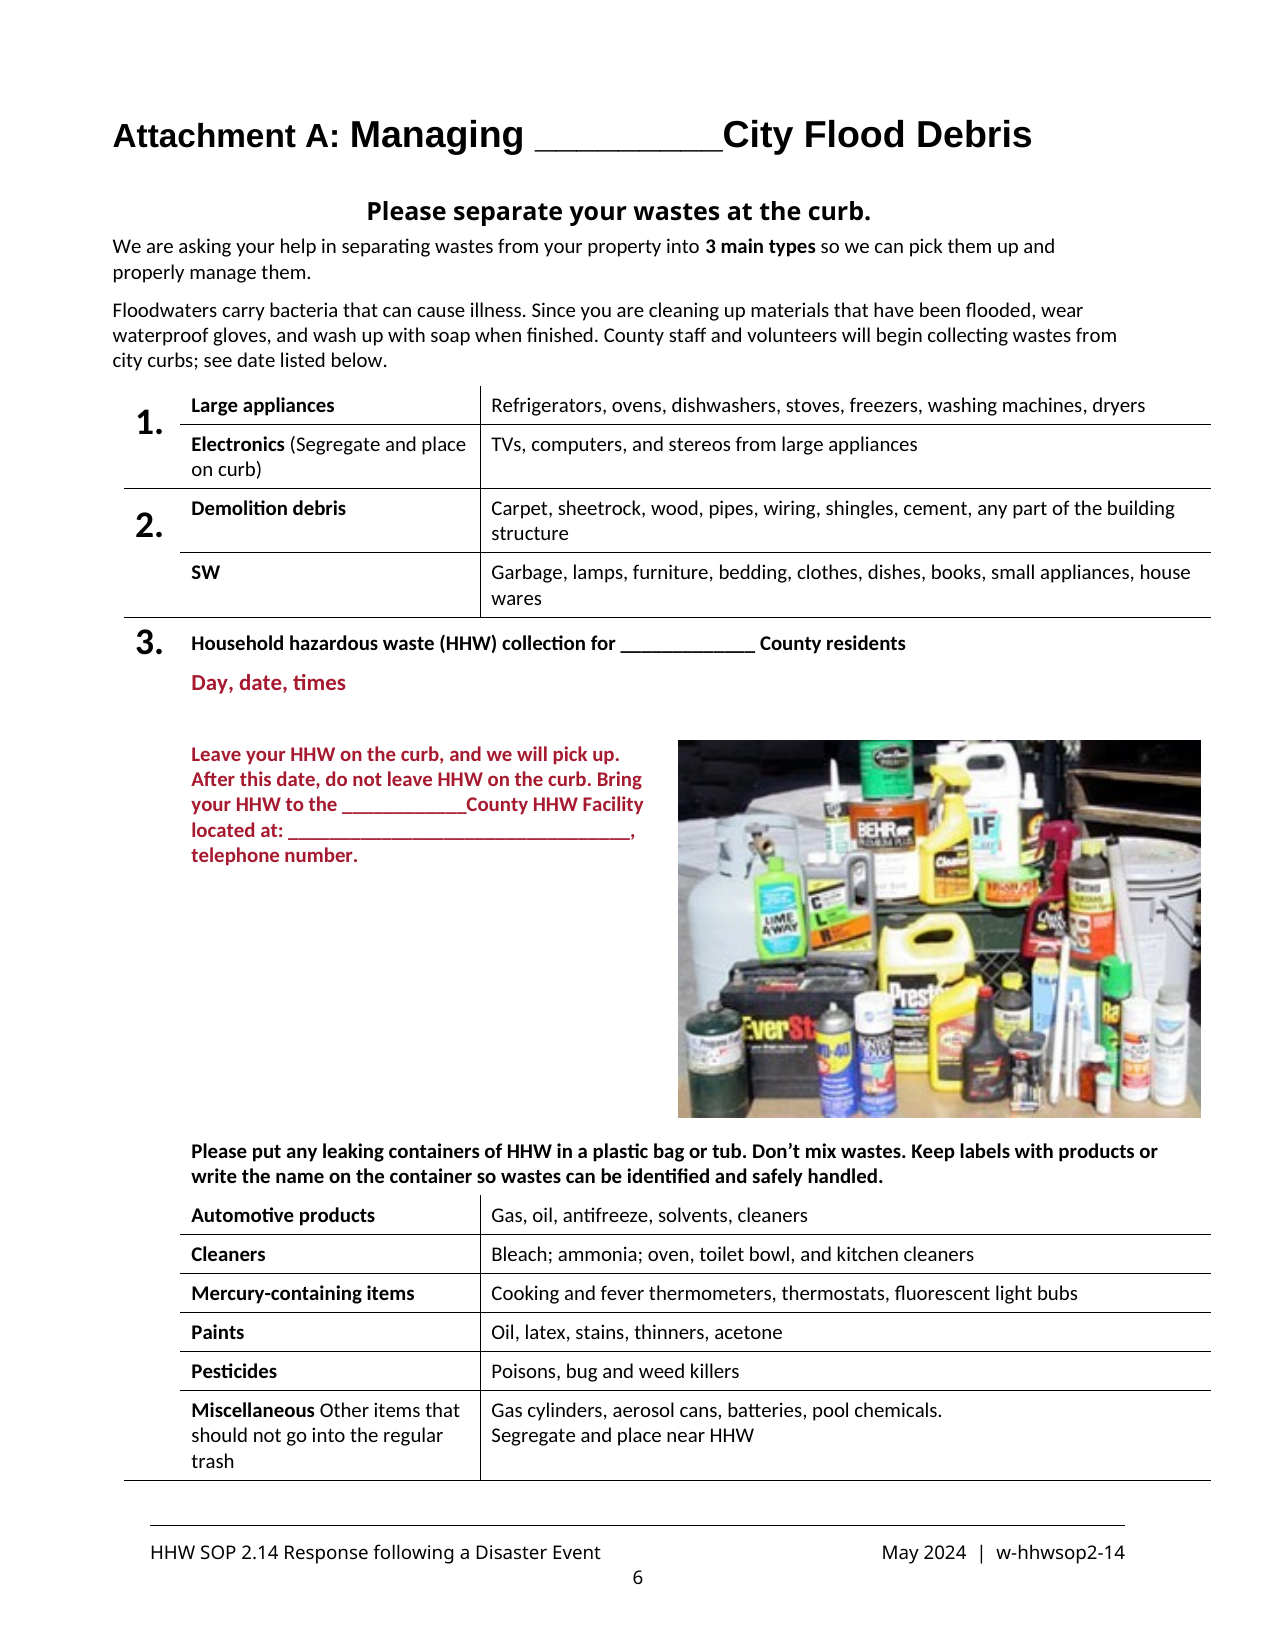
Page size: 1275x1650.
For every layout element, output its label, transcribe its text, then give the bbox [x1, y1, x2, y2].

table_cell SW [180, 553, 480, 617]
table_cell Leave your HHW on the curb, and we will pick up. After this date, do not leave HHW on the curb. Bring your HHW to the ____________County HHW Facility located at: _________________________________, telephone number. [180, 702, 667, 1124]
table_cell TVs, computers, and stereos from large appliances [481, 425, 1211, 488]
table_cell Poisons, bug and weed killers [481, 1352, 1211, 1390]
text Please separate your wastes at the curb. [112, 193, 1125, 227]
table_cell Paints [180, 1313, 480, 1351]
table_cell Please put any leaking containers of HHW in a plastic bag or tub. Don’t mix wastes. Keep labels with products or write the name on the container so wastes can be identified and safely handled. [180, 1124, 1211, 1195]
table_cell Mercury-containing items [180, 1274, 480, 1312]
table_cell Oil, latex, stains, thinners, acetone [481, 1313, 1211, 1351]
table_cell Household hazardous waste (HHW) collection for _____________ County residents Day, date, times [180, 618, 1211, 702]
table_cell Gas cylinders, aerosol cans, batteries, pool chemicals. Segregate and place near HHW [481, 1391, 1211, 1479]
table_cell Gas, oil, antifreeze, solvents, cleaners [481, 1195, 1211, 1234]
table_header 1. [124, 386, 180, 488]
text Attachment A: Managing _________ Flood Debris [112, 112, 1125, 156]
table_cell [668, 702, 1211, 1124]
table_cell Carpet, sheetrock, wood, pipes, wiring, shingles, cement, any part of the building structure [481, 489, 1211, 552]
table_header Large appliances [180, 386, 480, 423]
table_cell Bleach; ammonia; oven, toilet bowl, and kitchen cleaners [481, 1235, 1211, 1273]
text We are asking your help in separating wastes from your property into 3 main types so we can pick them up and properly manage them. [112, 233, 1125, 284]
text Floodwaters carry bacteria that can cause illness. Since you are cleaning up materials that have been flooded, wear waterproof gloves, and wash up with soap when finished. County staff and volunteers will begin collecting wastes from city curbs; see date listed below. [112, 297, 1125, 373]
table_cell 3. [124, 618, 180, 1479]
table_cell 2. [124, 489, 180, 617]
table_cell Garbage, lamps, furniture, bedding, clothes, dishes, books, small appliances, house wares [481, 553, 1211, 617]
table_cell Demolition debris [180, 489, 480, 552]
table_cell Cleaners [180, 1235, 480, 1273]
table_cell Cooking and fever thermometers, thermostats, fluorescent light bubs [481, 1274, 1211, 1312]
table_cell Electronics (Segregate and place on curb) [180, 425, 480, 488]
table_header Refrigerators, ovens, dishwashers, stoves, freezers, washing machines, dryers [481, 386, 1211, 423]
table_cell Pesticides [180, 1352, 480, 1390]
table_cell Miscellaneous Other items that should not go into the regular trash [180, 1391, 480, 1479]
table_cell Automotive products [180, 1195, 480, 1234]
